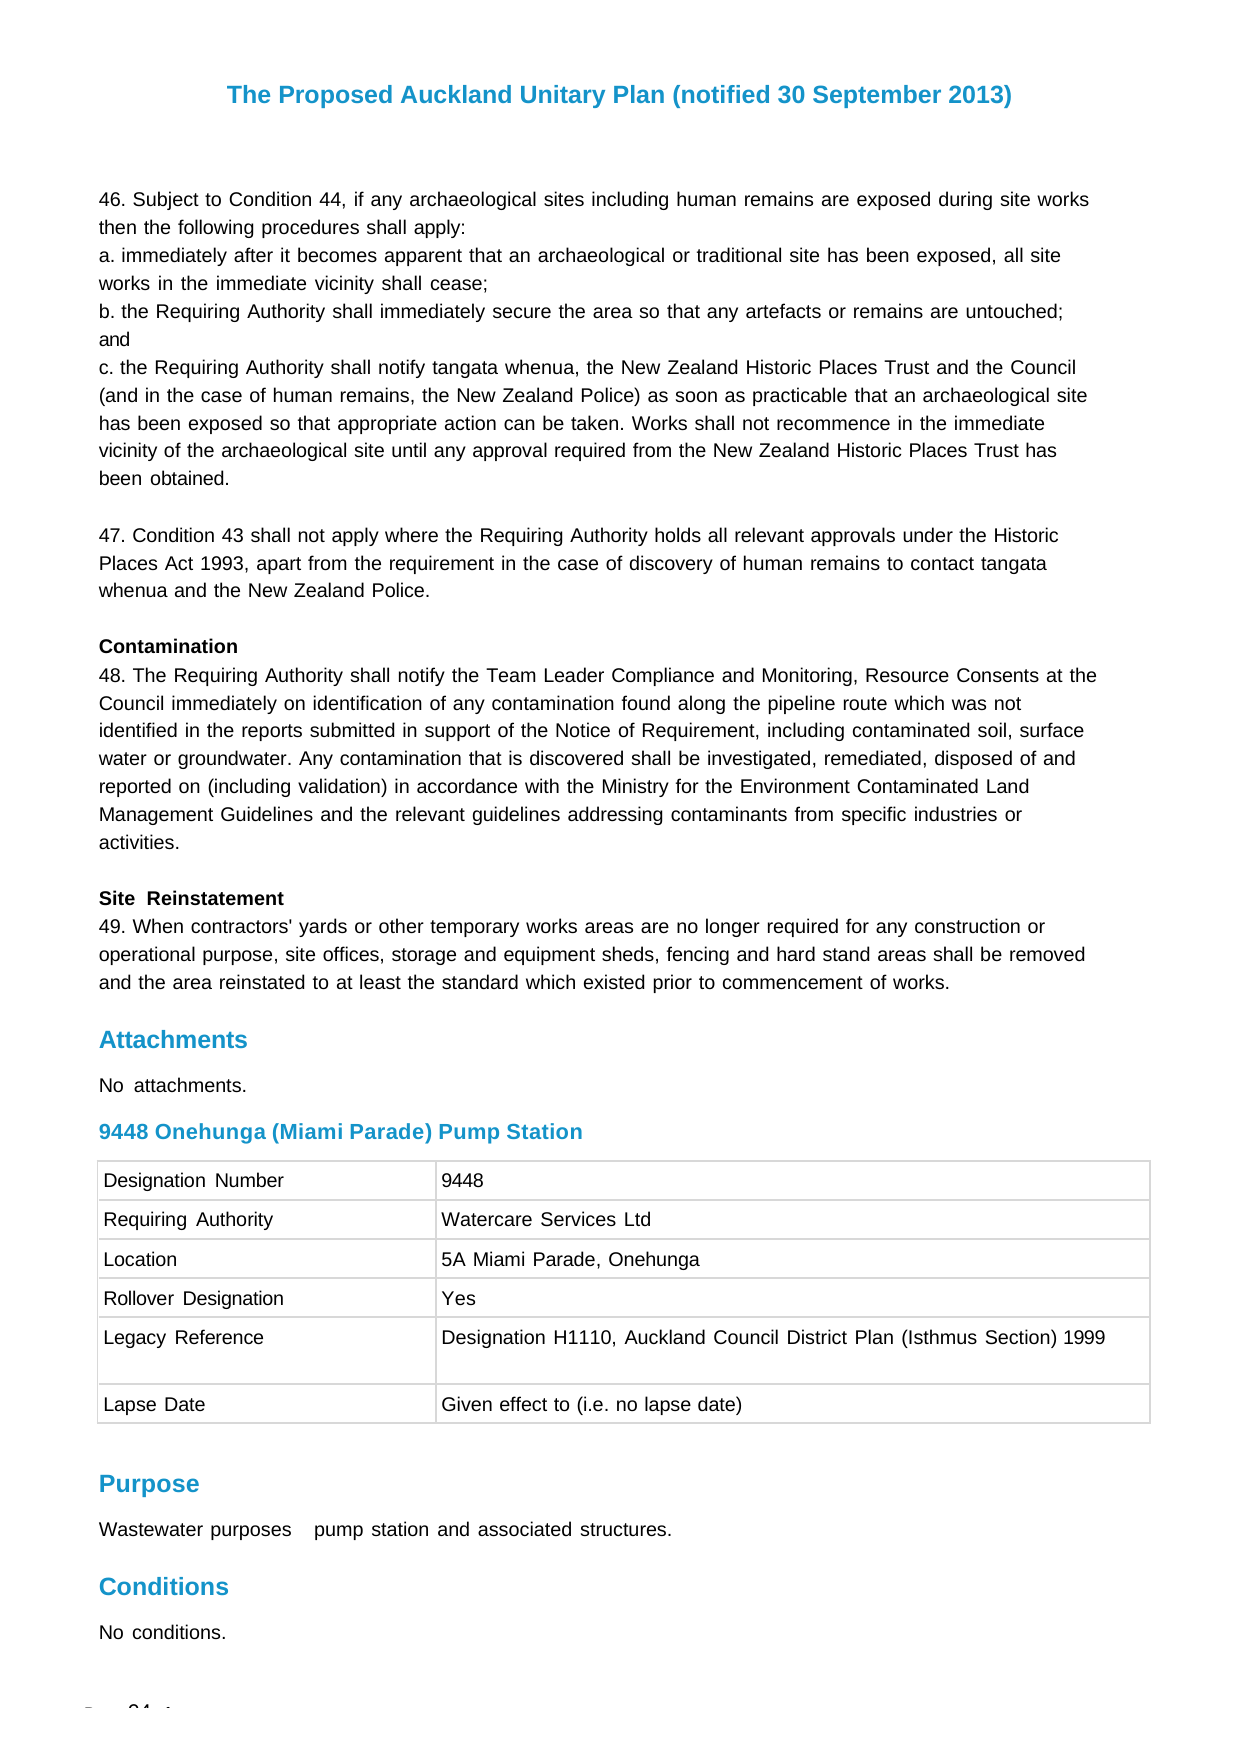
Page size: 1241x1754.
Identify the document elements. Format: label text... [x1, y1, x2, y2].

subtitle Attachments [98, 1025, 1117, 1054]
list the Requiring Authority shall immediately secure the area so that any artefacts or remains are untouched; and [98, 300, 1074, 350]
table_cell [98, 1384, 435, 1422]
text No attachments. [98, 1074, 1117, 1097]
subtitle Site Reinstatement [98, 887, 1117, 910]
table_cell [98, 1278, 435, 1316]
subtitle Contamination [98, 635, 1117, 658]
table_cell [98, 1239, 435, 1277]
text Wastewater purposes ­ pump station and associated structures. [98, 1518, 1117, 1541]
list the Requiring Authority shall notify tangata whenua, the New Zealand Historic Places Trust and the Council (and in the case of human remains, the New Zealand Police) as soon as practicable that an archaeological site has been exposed so that appropriate action can be taken. Works shall not recommence in the immediate vicinity of the archaeological site until any approval required from the New Zealand Historic Places Trust has been obtained. [98, 356, 1098, 490]
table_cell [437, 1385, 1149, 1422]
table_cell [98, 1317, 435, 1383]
list Condition 43 shall not apply where the Requiring Authority holds all relevant approvals under the Historic Places Act 1993, apart from the requirement in the case of discovery of human remains to contact tangata whenua and the New Zealand Police. [98, 523, 1068, 602]
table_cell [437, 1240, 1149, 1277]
list The Requiring Authority shall notify the Team Leader Compliance and Monitoring, Resource Consents at the Council immediately on identification of any contamination found along the pipeline route which was not identified in the reports submitted in support of the Notice of Requirement, including contaminated soil, surface water or groundwater. Any contamination that is discovered shall be investigated, remediated, disposed of and reported on (including validation) in accordance with the Ministry for the Environment Contaminated Land Management Guidelines and the relevant guidelines addressing contaminants from specific industries or activities. [98, 663, 1106, 854]
text No conditions. [98, 1621, 1117, 1644]
subtitle 9448 Onehunga (Miami Parade) Pump Station [98, 1119, 1117, 1144]
list When contractors' yards or other temporary works areas are no longer required for any construction or operational purpose, site offices, storage and equipment sheds, fencing and hard stand areas shall be removed and the area reinstated to at least the standard which existed prior to commencement of works. [98, 915, 1096, 994]
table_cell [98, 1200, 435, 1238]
subtitle Conditions [98, 1572, 1117, 1601]
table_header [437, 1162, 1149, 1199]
text Purpose [98, 1469, 1117, 1498]
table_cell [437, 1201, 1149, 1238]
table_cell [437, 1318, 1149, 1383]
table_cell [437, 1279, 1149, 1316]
list Subject to Condition 44, if any archaeological sites including human remains are exposed during site works then the following procedures shall apply: [98, 188, 1099, 238]
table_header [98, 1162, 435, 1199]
list immediately after it becomes apparent that an archaeological or traditional site has been exposed, all site works in the immediate vicinity shall cease; [98, 244, 1073, 294]
